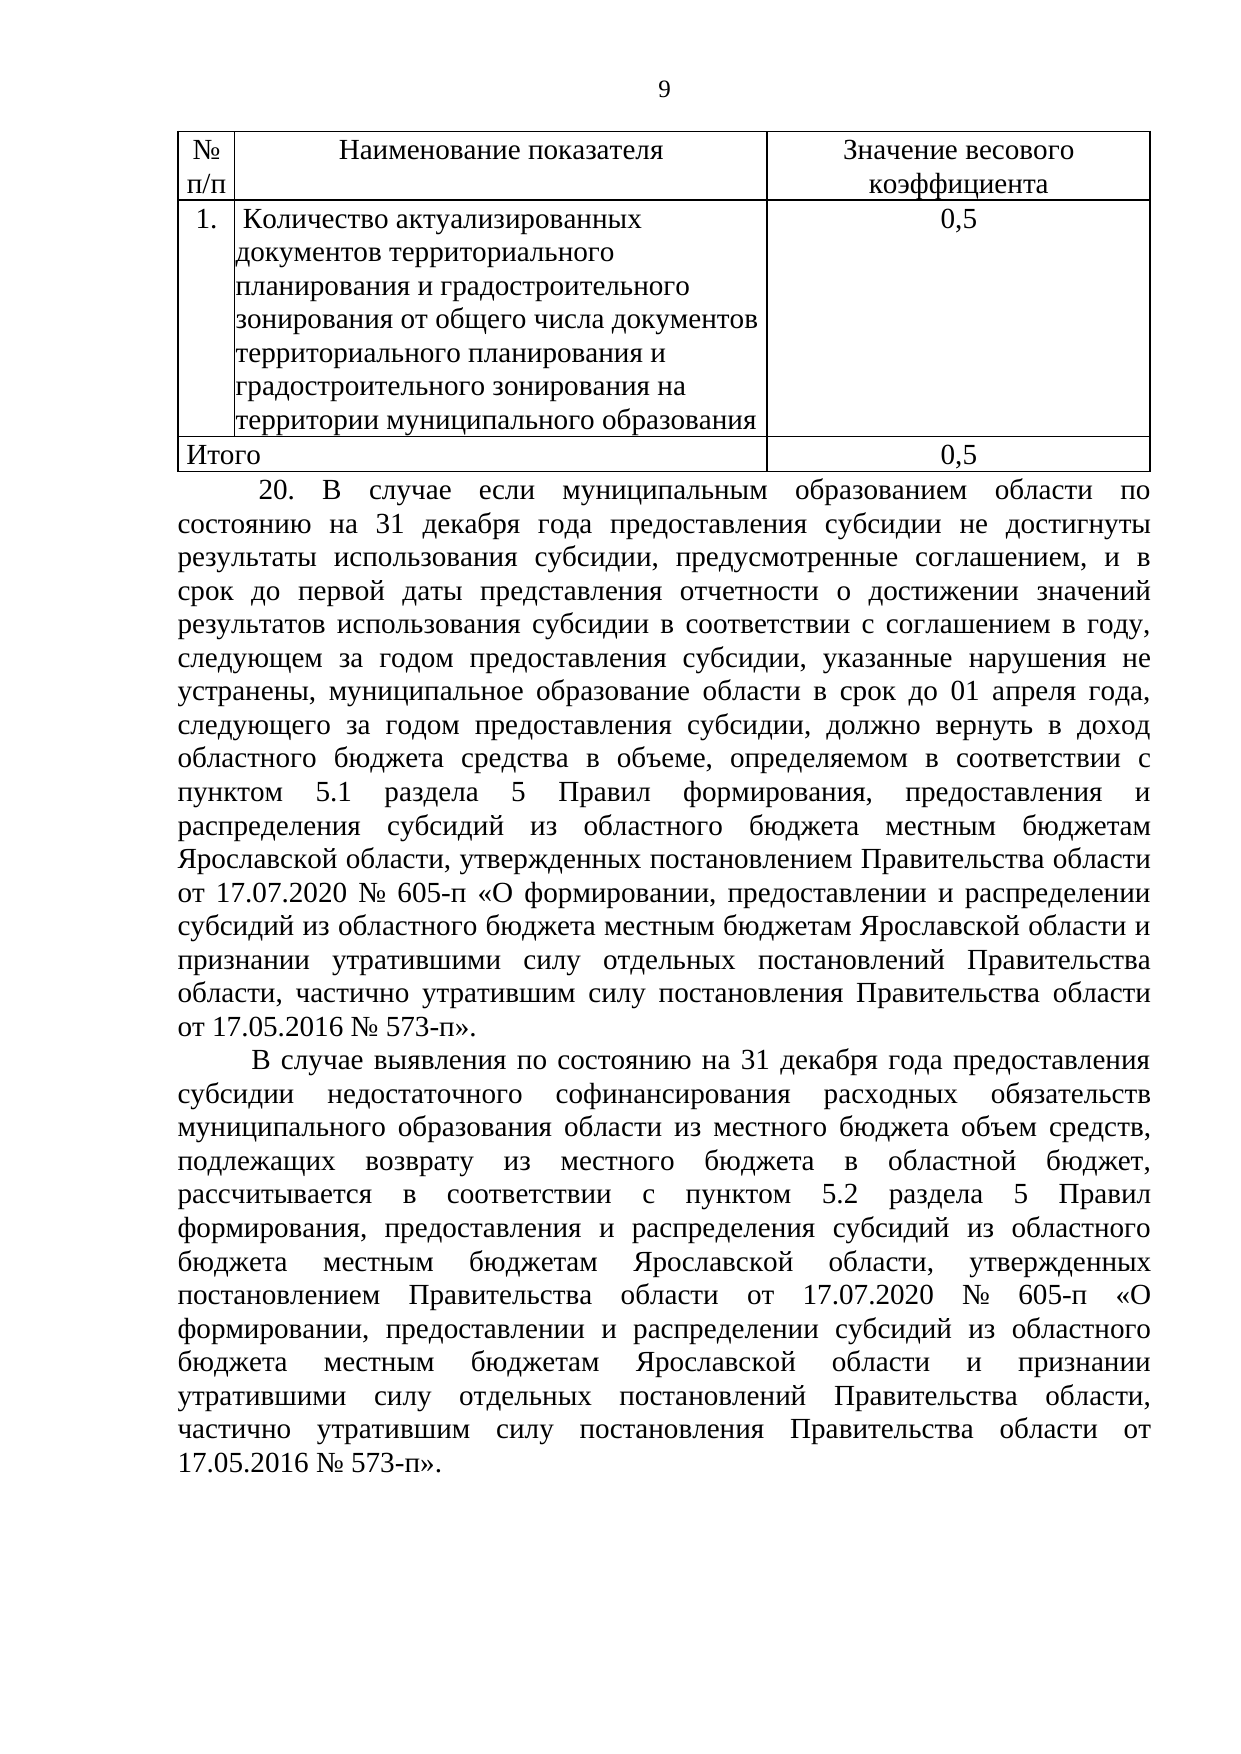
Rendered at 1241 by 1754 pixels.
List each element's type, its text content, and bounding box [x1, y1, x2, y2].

table_cell Количество актуализированных документов территориального планирования и градостроительного зонирования от общего числа документов территориального планирования и градостроительного зонирования на территории муниципального образования [235, 201, 766, 436]
table_cell Итого [179, 437, 766, 471]
text В случае выявления по состоянию на 31 декабря года предоставления субсидии недостаточного софинансирования расходных обязательств муниципального образования области из местного бюджета объем средств, подлежащих возврату из местного бюджета в областной бюджет, рассчитывается в соответствии с пунктом 5.2 раздела 5 Правил формирования, предоставления и распределения субсидий из областного бюджета местным бюджетам Ярославской области, утвержденных постановлением Правительства области от 17.07.2020 № 605-п «О формировании, предоставлении и распределении субсидий из областного бюджета местным бюджетам Ярославской области и признании утратившими силу отдельных постановлений Правительства области, частично утратившим силу постановления Правительства области от 17.05.2016 № 573-п». [177, 1042, 1152, 1478]
table_header Значение весового коэффициента [768, 132, 1149, 199]
table_cell 0,5 [768, 437, 1149, 471]
table_cell 0,5 [768, 201, 1149, 436]
text 20. В случае если муниципальным образованием области по состоянию на 31 декабря года предоставления субсидии не достигнуты результаты использования субсидии, предусмотренные соглашением, и в срок до первой даты представления отчетности о достижении значений результатов использования субсидии в соответствии с соглашением в году, следующем за годом предоставления субсидии, указанные нарушения не устранены, муниципальное образование области в срок до 01 апреля года, следующего за годом предоставления субсидии, должно вернуть в доход областного бюджета средства в объеме, определяемом в соответствии с пунктом 5.1 раздела 5 Правил формирования, предоставления и распределения субсидий из областного бюджета местным бюджетам Ярославской области, утвержденных постановлением Правительства области от 17.07.2020 № 605-п «О формировании, предоставлении и распределении субсидий из областного бюджета местным бюджетам Ярославской области и признании утратившими силу отдельных постановлений Правительства области, частично утратившим силу постановления Правительства области от 17.05.2016 № 573-п». [177, 472, 1152, 1042]
table_header Наименование показателя [235, 132, 766, 199]
table_cell 1. [179, 201, 234, 436]
table_header № п/п [179, 132, 234, 199]
